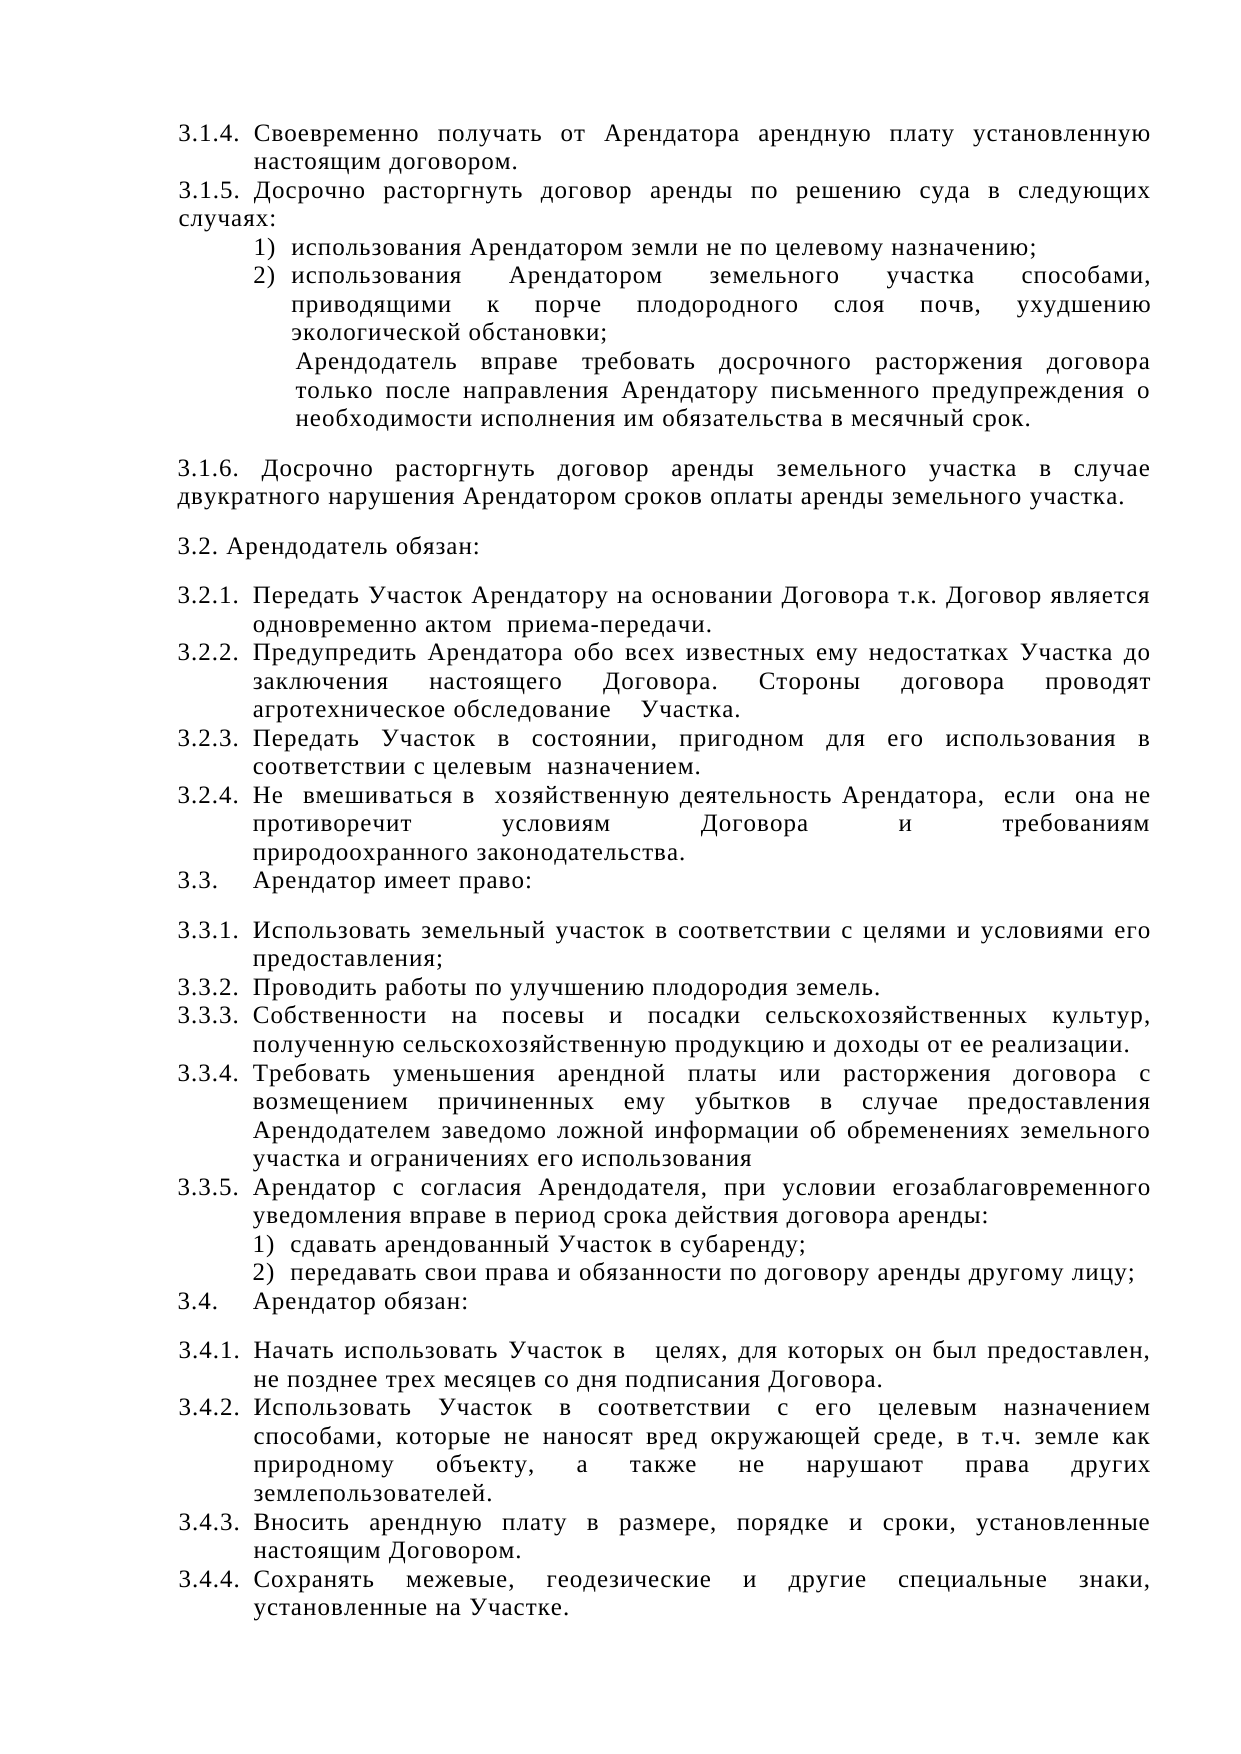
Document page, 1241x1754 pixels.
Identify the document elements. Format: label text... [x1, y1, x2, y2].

list Передать Участок Арендатору на основании Договора т.к. Договор является одновременно актом приема-передачи. [177, 581, 1152, 638]
list Передать Участок в состоянии, пригодном для его использования в соответствии с целевым назначением. [177, 723, 1152, 781]
list Своевременно получать от Арендатора арендную плату установленную настоящим договором. [178, 118, 1152, 175]
list Не вмешиваться в хозяйственную деятельность Арендатора, если она не противоречит условиям Договора и требованиям природоохранного законодательства. [177, 781, 1152, 866]
text 3.1.6. Досрочно расторгнуть договор аренды земельного участка в случае двукратного нарушения Арендатором сроков оплаты аренды земельного участка. [177, 453, 1151, 511]
list Сохранять межевые, геодезические и другие специальные знаки, установленные на Участке. [178, 1564, 1152, 1621]
list Арендатор с согласия Арендодателя, при условии егозаблаговременного уведомления вправе в период срока действия договора аренды: [177, 1172, 1152, 1229]
list Предупредить Арендатора обо всех известных ему недостатках Участка до заключения настоящего Договора. Стороны договора проводят агротехническое обследование Участка. [177, 638, 1152, 723]
list Использовать земельный участок в соответствии с целями и условиями его предоставления; [177, 916, 1152, 973]
list Требовать уменьшения арендной платы или расторжения договора с возмещением причиненных ему убытков в случае предоставления Арендодателем заведомо ложной информации об обременениях земельного участка и ограничениях его использования [177, 1058, 1152, 1172]
list сдавать арендованный Участок в субаренду; [252, 1229, 1152, 1258]
list Досрочно расторгнуть договор аренды по решению суда в следующих случаях: [178, 175, 1152, 232]
text Арендодатель вправе требовать досрочного расторжения договора только после направления Арендатору письменного предупреждения о необходимости исполнения им обязательства в месячный срок. [295, 347, 1151, 433]
list Использовать Участок в соответствии с его целевым назначением способами, которые не наносят вред окружающей среде, в т.ч. земле как природному объекту, а также не нарушают права других землепользователей. [178, 1393, 1152, 1507]
list использования Арендатором земельного участка способами, приводящими к порче плодородного слоя почв, ухудшению экологической обстановки; [253, 261, 1152, 346]
list использования Арендатором земли не по целевому назначению; [253, 232, 1152, 261]
text 3.3. Арендатор имеет право: [177, 866, 1152, 895]
list передавать свои права и обязанности по договору аренды другому лицу; [252, 1258, 1152, 1287]
list Начать использовать Участок в целях, для которых он был предоставлен, не позднее трех месяцев со дня подписания Договора. [178, 1336, 1152, 1393]
text 3.4. Арендатор обязан: [177, 1287, 1152, 1315]
list Проводить работы по улучшению плодородия земель. [177, 973, 1152, 1001]
list Вносить арендную плату в размере, порядке и сроки, установленные настоящим Договором. [178, 1507, 1152, 1564]
text 3.2. Арендодатель обязан: [177, 531, 1151, 560]
list Собственности на посевы и посадки сельскохозяйственных культур, полученную сельскохозяйственную продукцию и доходы от ее реализации. [177, 1001, 1152, 1058]
